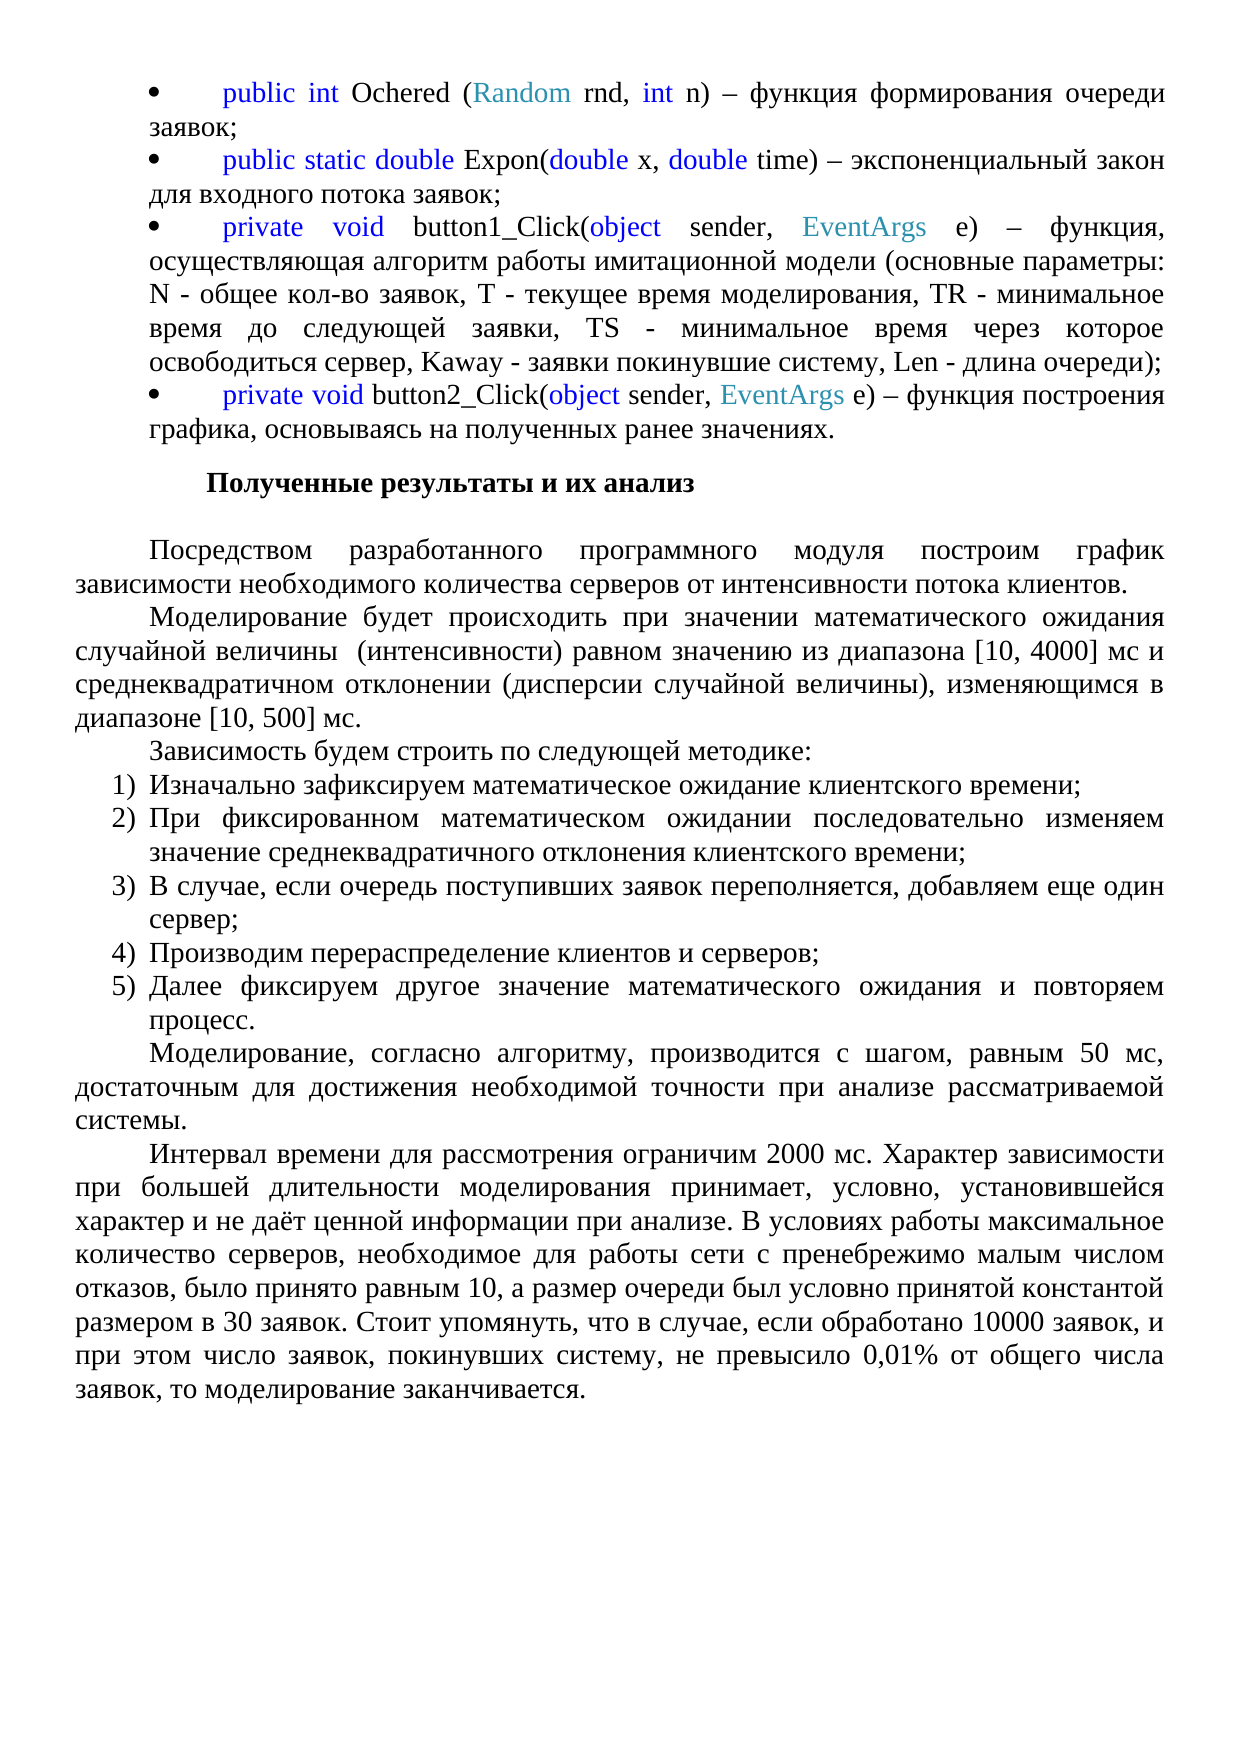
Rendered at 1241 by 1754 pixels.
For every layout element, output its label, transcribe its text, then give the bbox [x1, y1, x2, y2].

list В случае, если очередь поступивших заявок переполняется, добавляем еще один сервер; [111, 868, 1165, 935]
list private void button2_Click(object sender, EventArgs e) – функция построения графика, основываясь на полученных ранее значениях. [149, 377, 1165, 444]
text Интервал времени для рассмотрения ограничим 2000 мс. Характер зависимости при большей длительности моделирования принимает, условно, установившейся характер и не даёт ценной информации при анализе. В условиях работы максимальное количество серверов, необходимое для работы сети с пренебрежимо малым числом отказов, было принято равным 10, а размер очереди был условно принятой константой размером в 30 заявок. Стоит упомянуть, что в случае, если обработано 10000 заявок, и при этом число заявок, покинувших систему, не превысило 0,01% от общего числа заявок, то моделирование заканчивается. [75, 1136, 1165, 1404]
list Производим перераспределение клиентов и серверов; [111, 935, 1165, 968]
list Изначально зафиксируем математическое ожидание клиентского времени; [111, 767, 1165, 801]
list private void button1_Click(object sender, EventArgs e) – функция, осуществляющая алгоритм работы имитационной модели (основные параметры: N - общее кол-во заявок, T - текущее время моделирования, TR - минимальное время до следующей заявки, TS - минимальное время через которое освободиться сервер, Kaway - заявки покинувшие систему, Len - длина очереди); [149, 209, 1165, 277]
text Моделирование, согласно алгоритму, производится с шагом, равным 50 мс, достаточным для достижения необходимой точности при анализе рассматриваемой системы. [75, 1035, 1165, 1136]
text Посредством разработанного программного модуля построим график зависимости необходимого количества серверов от интенсивности потока клиентов. [75, 532, 1165, 599]
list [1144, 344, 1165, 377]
text Зависимость будем строить по следующей методике: [75, 733, 1165, 767]
list Далее фиксируем другое значение математического ожидания и повторяем процесс. [111, 968, 1165, 1035]
list public int Ochered (Random rnd, int n) – функция формирования очереди заявок; [149, 75, 1165, 142]
text Полученные результаты и их анализ [75, 465, 1165, 499]
list public static double Expon(double x, double time) – экспоненциальный закон для входного потока заявок; [149, 142, 1165, 209]
text Моделирование будет происходить при значении математического ожидания случайной величины (интенсивности) равном значению из диапазона [10, 4000] мс и среднеквадратичном отклонении (дисперсии случайной величины), изменяющимся в диапазоне [10, 500] мс. [75, 599, 1165, 733]
list При фиксированном математическом ожидании последовательно изменяем значение среднеквадратичного отклонения клиентского времени; [111, 801, 1165, 868]
